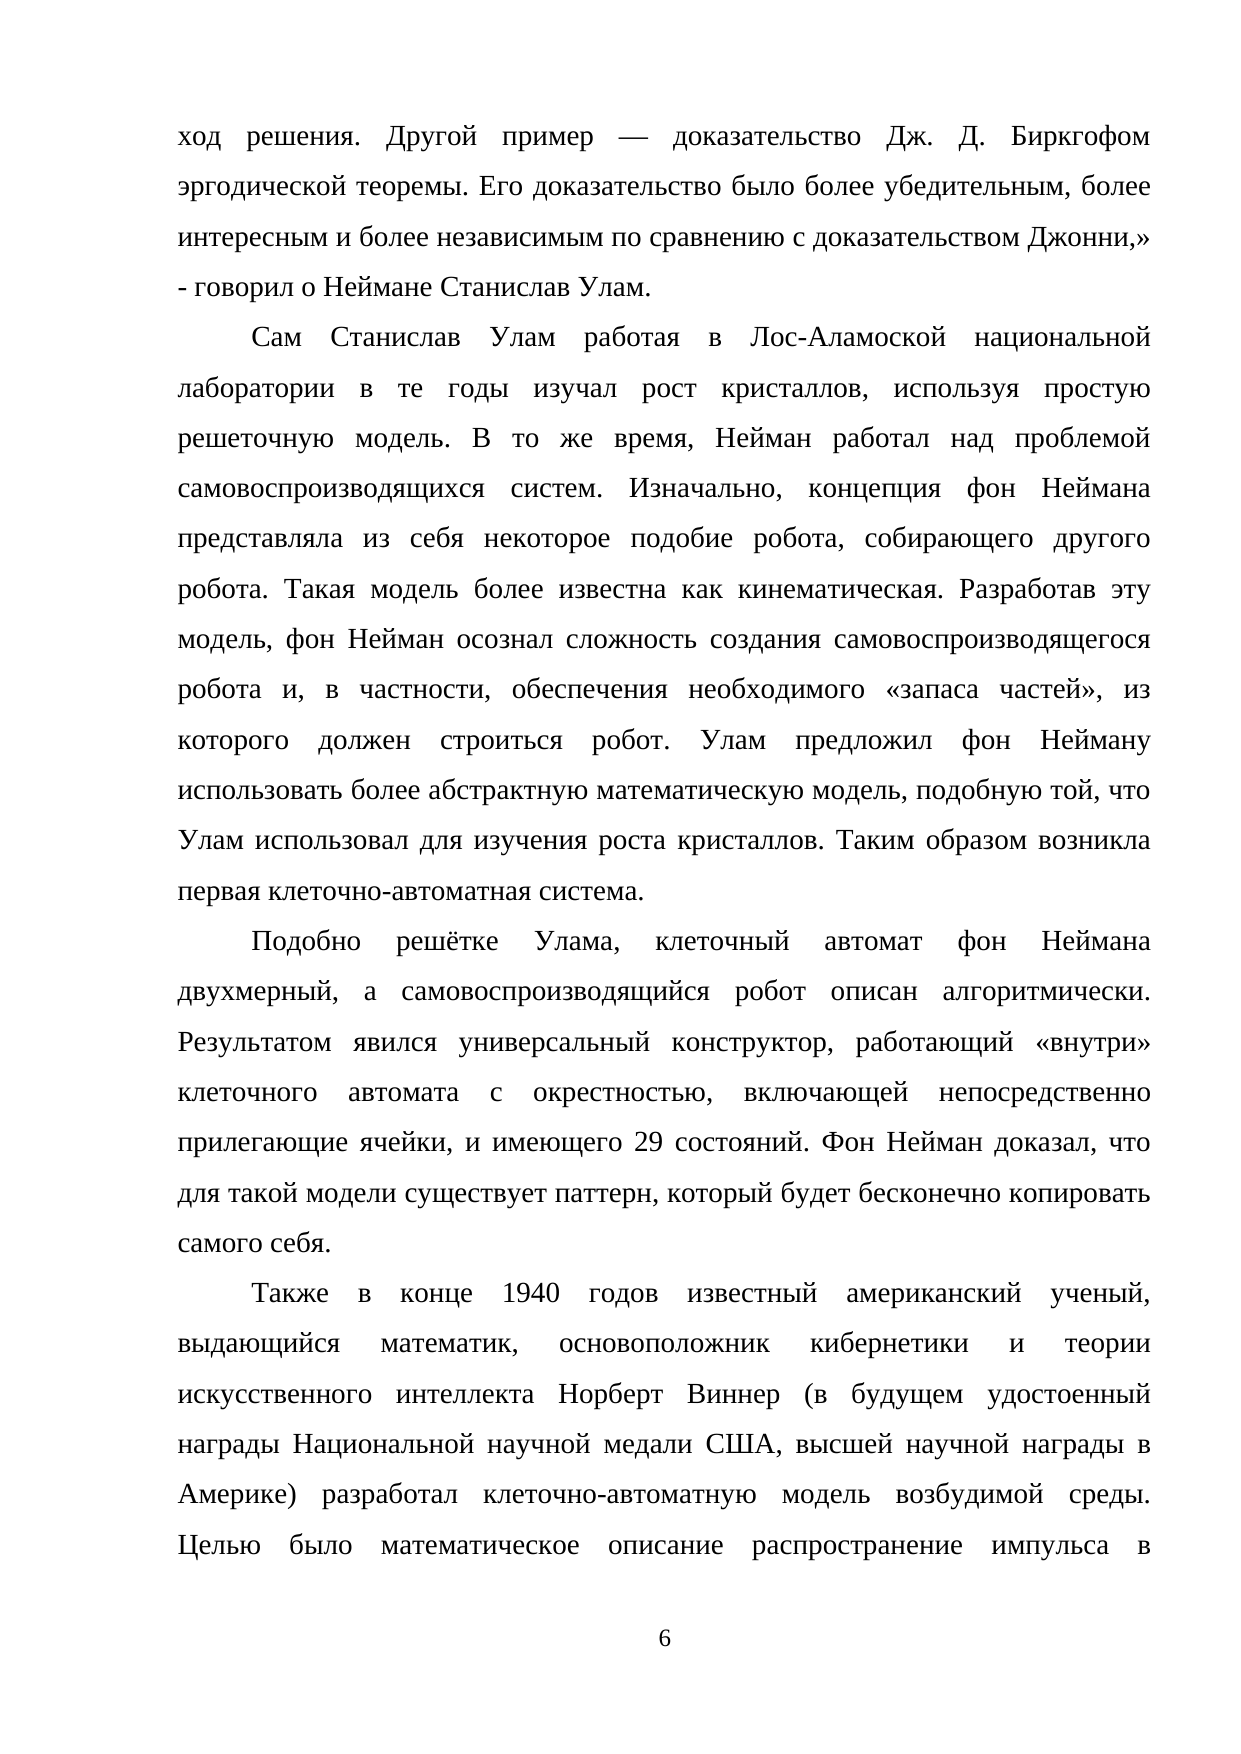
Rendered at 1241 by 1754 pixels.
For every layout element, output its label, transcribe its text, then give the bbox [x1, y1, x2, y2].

text Сам Станислав Улам работая в Лос-Аламоской национальной лаборатории в те годы изучал рост кристаллов, используя простую решеточную модель. В то же время, Нейман работал над проблемой самовоспроизводящихся систем. Изначально, концепция фон Неймана представляла из себя некоторое подобие робота, собирающего другого робота. Такая модель более известна как кинематическая. Разработав эту модель, фон Нейман осознал сложность создания самовоспроизводящегося робота и, в частности, обеспечения необходимого «запаса частей», из которого должен строиться робот. Улам предложил фон Нейману использовать более абстрактную математическую модель, подобную той, что Улам использовал для изучения роста кристаллов. Таким образом возникла первая клеточно-автоматная система. [177, 319, 1152, 906]
text Подобно решётке Улама, клеточный автомат фон Неймана двухмерный, а самовоспроизводящийся робот описан алгоритмически. Результатом явился универсальный конструктор, работающий «внутри» клеточного автомата с окрестностью, включающей непосредственно прилегающие ячейки, и имеющего 29 состояний. Фон Нейман доказал, что для такой модели существует паттерн, который будет бесконечно копировать самого себя. [177, 923, 1152, 1258]
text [177, 118, 1152, 303]
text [177, 1275, 1152, 1560]
